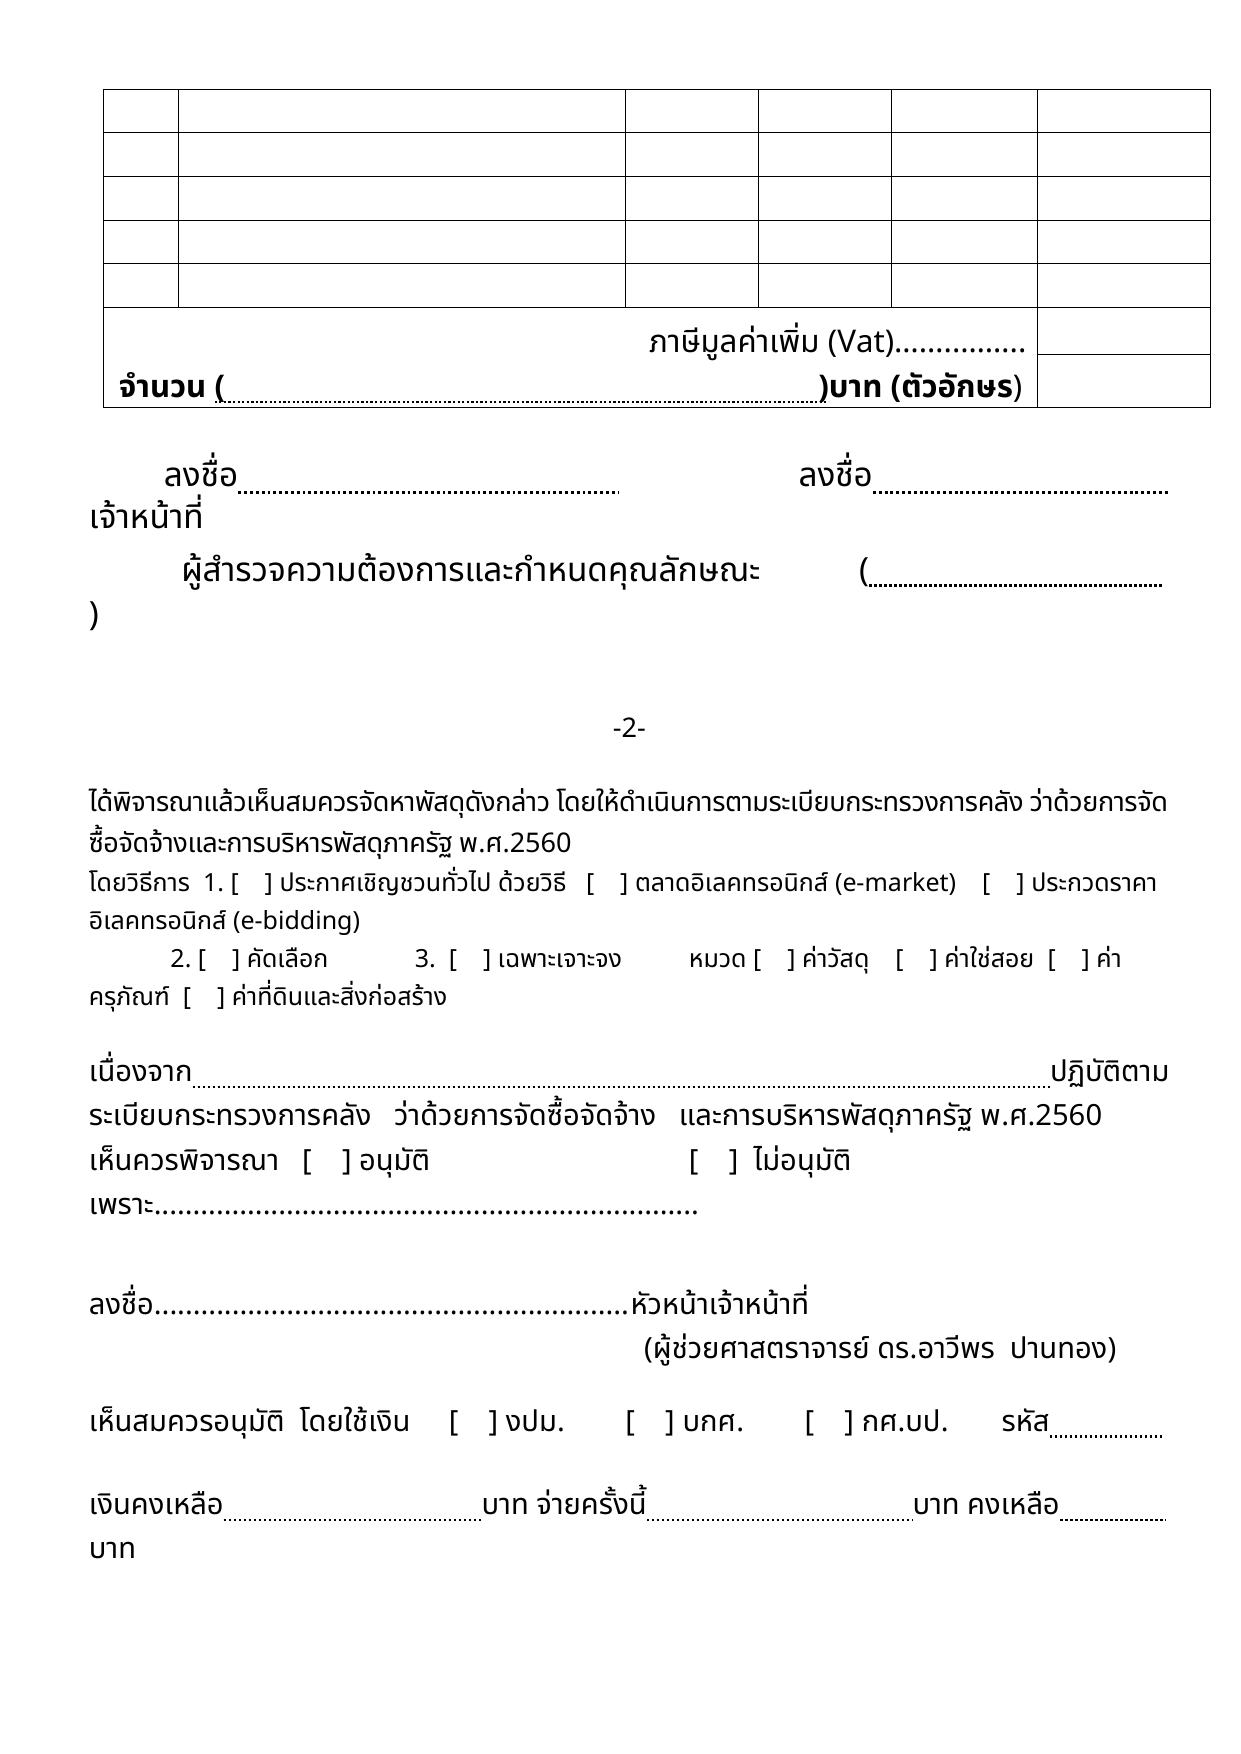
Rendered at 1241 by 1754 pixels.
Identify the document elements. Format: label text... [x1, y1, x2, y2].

table_cell [759, 221, 891, 263]
table_cell [179, 221, 625, 263]
table_cell [1038, 177, 1210, 219]
table_cell [104, 90, 178, 132]
table_cell [104, 133, 178, 176]
text ได้พิจารณาแล้วเห็นสมควรจัดหาพัสดุดังกล่าว โดยให้ดำเนินการตามระเบียบกระทรวงการคลัง ว่าด้วยการจัดซื้อจัดจ้างและการบริหารพัสดุภาครัฐ พ.ศ.2560 [89, 782, 1169, 864]
text ลงชื่อ ลงชื่อ เจ้าหน้าที่ [89, 448, 1169, 543]
table_cell [892, 221, 1037, 263]
table_cell [1038, 90, 1210, 132]
table_cell [179, 90, 625, 132]
text เห็นควรพิจารณา [ ] อนุมัติ [ ] ไม่อนุมัติ เพราะ...................................................................... [89, 1139, 1169, 1227]
table_cell [179, 133, 625, 176]
table_cell [1038, 133, 1210, 176]
table_cell [179, 177, 625, 219]
table_cell [1038, 308, 1210, 354]
table_cell [1038, 355, 1210, 407]
text 2. [ ] คัดเลือก 3. [ ] เฉพาะเจาะจง หมวด [ ] ค่าวัสดุ [ ] ค่าใช่สอย [ ] ค่าครุภัณฑ์ [ ] ค่าที่ดินและสิ่งก่อสร้าง [89, 940, 1169, 1016]
table_cell [104, 264, 178, 307]
table_cell ภาษีมูลค่าเพิ่ม (Vat)……..…….. จำนวน ( )บาท (ตัวอักษร) [104, 308, 1037, 407]
table_cell [892, 133, 1037, 176]
table_cell [626, 133, 758, 176]
table_cell [759, 90, 891, 132]
table_cell [104, 177, 178, 219]
text ผู้สำรวจความต้องการและกำหนดคุณลักษณะ ( ) [89, 543, 1169, 635]
text โดยวิธีการ 1. [ ] ประกาศเชิญชวนทั่วไป ด้วยวิธี [ ] ตลาดอิเลคทรอนิกส์ (e-market) [ ] ประกวดราคาอิเลคทรอนิกส์ (e-bidding) [89, 864, 1169, 940]
text เห็นสมควรอนุมัติ โดยใช้เงิน [ ] งปม. [ ] บกศ. [ ] กศ.บป. รหัส . [89, 1400, 1169, 1484]
table_cell [1038, 264, 1210, 307]
table_cell [179, 264, 625, 307]
table_cell [759, 177, 891, 219]
table_cell [626, 90, 758, 132]
text เนื่องจาก ปฏิบัติตามระเบียบกระทรวงการคลัง ว่าด้วยการจัดซื้อจัดจ้าง และการบริหารพัสดุภาครัฐ พ.ศ.2560 [89, 1050, 1169, 1139]
text -2- [89, 708, 1169, 745]
table_cell [759, 133, 891, 176]
table_cell [892, 177, 1037, 219]
table_cell [892, 90, 1037, 132]
table_cell [892, 264, 1037, 307]
table_cell [626, 264, 758, 307]
table_cell [626, 177, 758, 219]
table_cell [104, 221, 178, 263]
table_cell [1038, 221, 1210, 263]
text (ผู้ช่วยศาสตราจารย์ ดร.อาวีพร ปานทอง) [89, 1328, 1169, 1372]
table_cell [759, 264, 891, 307]
text ลงชื่อ.............................................................หัวหน้าเจ้าหน้าที่ [89, 1255, 1169, 1328]
text เงินคงเหลือ บาท จ่ายครั้งนี้ บาท คงเหลือ บาท [89, 1484, 1169, 1572]
table_cell [626, 221, 758, 263]
